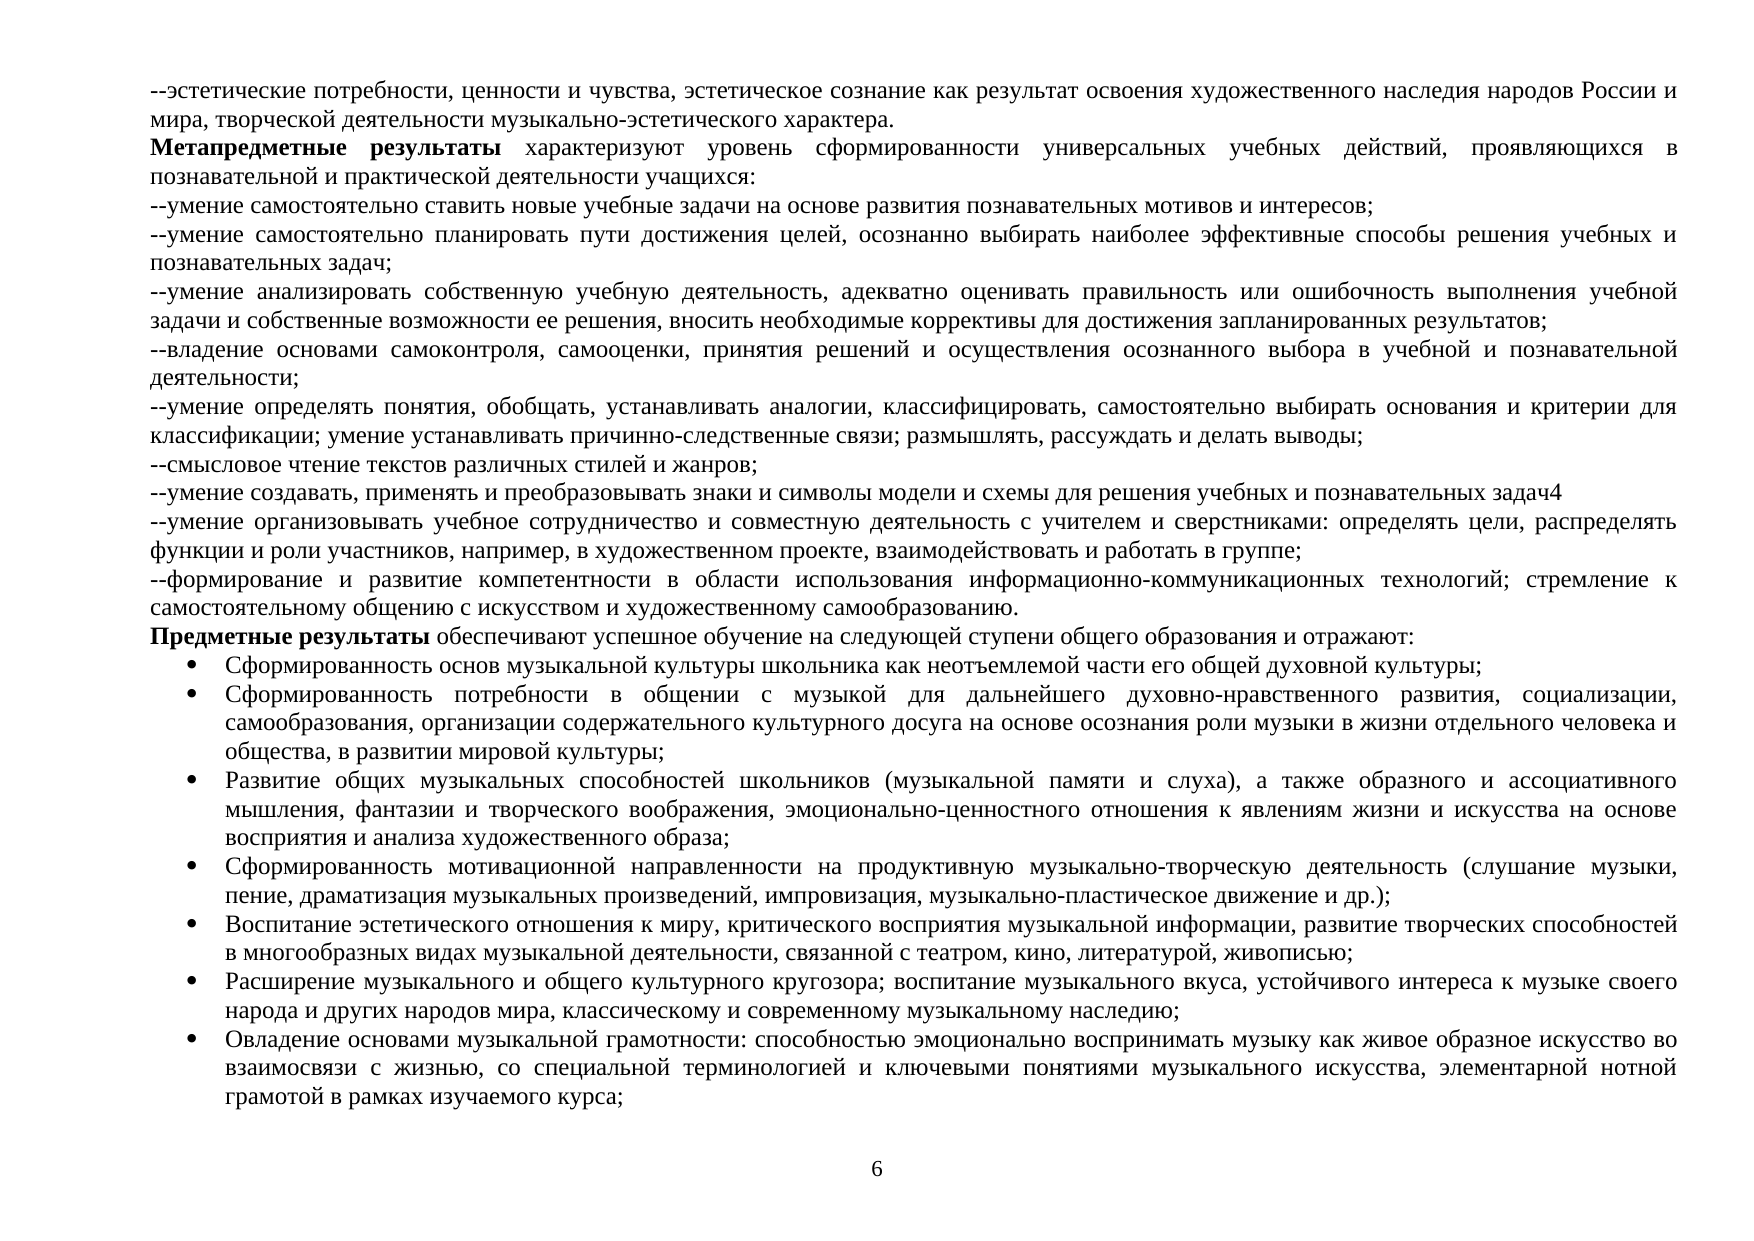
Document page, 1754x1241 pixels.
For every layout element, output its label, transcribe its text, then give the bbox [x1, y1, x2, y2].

text --смысловое чтение текстов различных стилей и жанров; [150, 449, 1679, 477]
text --эстетические потребности, ценности и чувства, эстетическое сознание как результат освоения художественного наследия народов России и мира, творческой деятельности музыкально-эстетического характера. [150, 75, 1679, 132]
text --умение определять понятия, обобщать, устанавливать аналогии, классифицировать, самостоятельно выбирать основания и критерии для классификации; умение устанавливать причинно-следственные связи; размышлять, рассуждать и делать выводы; [150, 391, 1679, 449]
text --умение самостоятельно планировать пути достижения целей, осознанно выбирать наиболее эффективные способы решения учебных и познавательных задач; [150, 219, 1679, 276]
list Сформированность потребности в общении с музыкой для дальнейшего духовно-нравственного развития, социализации, самообразования, организации содержательного культурного досуга на основе осознания роли музыки в жизни отдельного человека и общества, в развитии мировой культуры; [187, 679, 1679, 765]
text --умение организовывать учебное сотрудничество и совместную деятельность с учителем и сверстниками: определять цели, распределять функции и роли участников, например, в художественном проекте, взаимодействовать и работать в группе; [150, 506, 1679, 564]
list Овладение основами музыкальной грамотности: способностью эмоционально воспринимать музыку как живое образное искусство во взаимосвязи с жизнью, со специальной терминологией и ключевыми понятиями музыкального искусства, элементарной нотной грамотой в рамках изучаемого курса; [187, 1024, 1679, 1110]
text --формирование и развитие компетентности в области использования информационно-коммуникационных технологий; стремление к самостоятельному общению с искусством и художественному самообразованию. [150, 564, 1679, 621]
text --умение создавать, применять и преобразовывать знаки и символы модели и схемы для решения учебных и познавательных задач4 [150, 477, 1679, 506]
list Сформированность основ музыкальной культуры школьника как неотъемлемой части его общей духовной культуры; [187, 650, 1679, 679]
text Метапредметные результаты характеризуют уровень сформированности универсальных учебных действий, проявляющихся в познавательной и практической деятельности учащихся: [150, 132, 1679, 190]
text --умение анализировать собственную учебную деятельность, адекватно оценивать правильность или ошибочность выполнения учебной задачи и собственные возможности ее решения, вносить необходимые коррективы для достижения запланированных результатов; [150, 276, 1679, 334]
list Расширение музыкального и общего культурного кругозора; воспитание музыкального вкуса, устойчивого интереса к музыке своего народа и других народов мира, классическому и современному музыкальному наследию; [187, 966, 1679, 1024]
list Развитие общих музыкальных способностей школьников (музыкальной памяти и слуха), а также образного и ассоциативного мышления, фантазии и творческого воображения, эмоционально-ценностного отношения к явлениям жизни и искусства на основе восприятия и анализа художественного образа; [187, 765, 1679, 851]
list Воспитание эстетического отношения к миру, критического восприятия музыкальной информации, развитие творческих способностей в многообразных видах музыкальной деятельности, связанной с театром, кино, литературой, живописью; [187, 909, 1679, 966]
text Предметные результаты обеспечивают успешное обучение на следующей ступени общего образования и отражают: [150, 621, 1679, 650]
list Сформированность мотивационной направленности на продуктивную музыкально-творческую деятельность (слушание музыки, пение, драматизация музыкальных произведений, импровизация, музыкально-пластическое движение и др.); [187, 851, 1679, 909]
text --владение основами самоконтроля, самооценки, принятия решений и осуществления осознанного выбора в учебной и познавательной деятельности; [150, 334, 1679, 391]
text --умение самостоятельно ставить новые учебные задачи на основе развития познавательных мотивов и интересов; [150, 190, 1679, 219]
